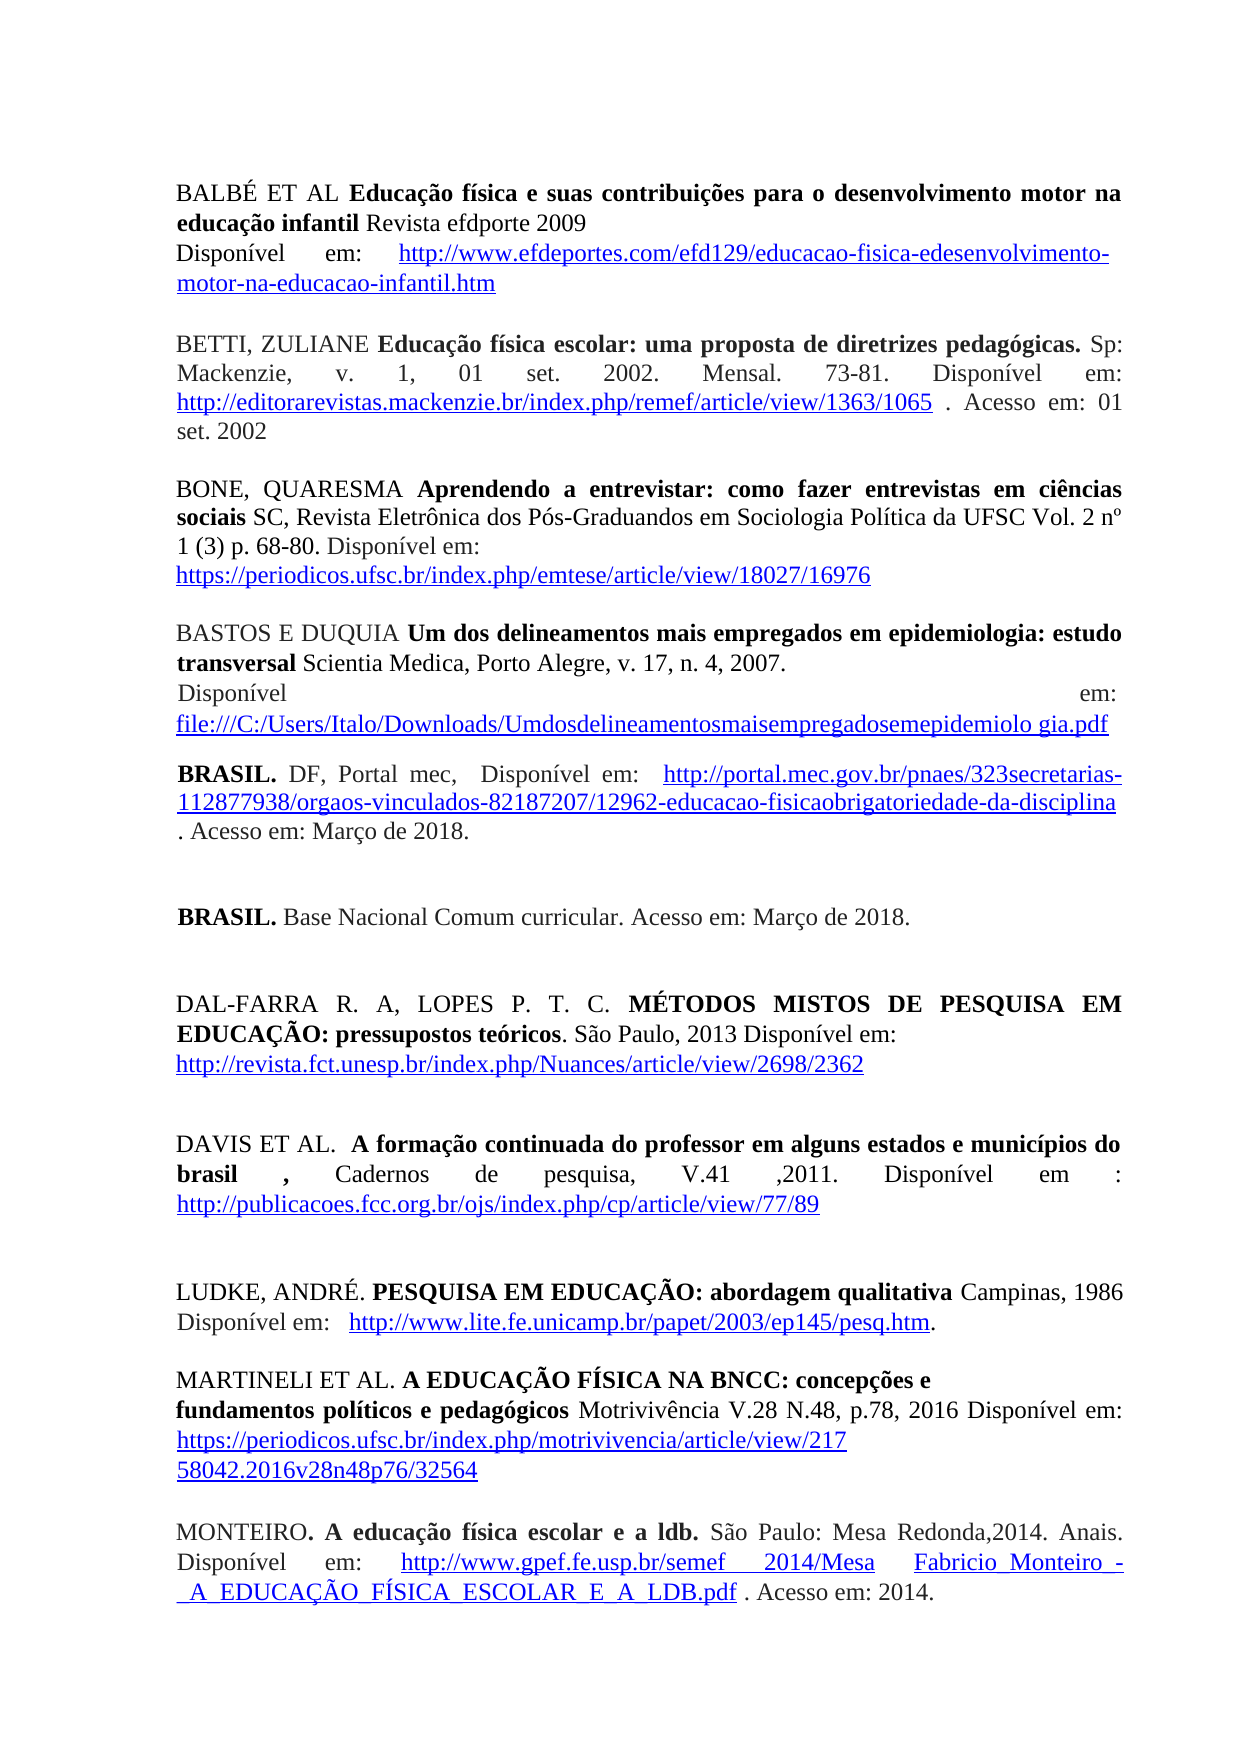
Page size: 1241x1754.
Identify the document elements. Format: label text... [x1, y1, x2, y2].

text http://revista.fct.unesp.br/index.php/Nuances/article/view/2698/2362 [176, 1049, 1123, 1078]
text BASTOS E DUQUIA Um dos delineamentos mais empregados em epidemiologia: estudo transversal Scientia Medica, Porto Alegre, v. 17, n. 4, 2007. [176, 618, 1123, 676]
text BRASIL. Base Nacional Comum curricular. Acesso em: Março de 2018. [177, 902, 1122, 931]
subtitle DAVIS ET AL. A formação continuada do professor em alguns estados e municípios do brasil , Cadernos de pesquisa, V.41 ,2011. Disponível em : http://publicacoes.fcc.org.br/ojs/index.php/cp/article/view/77/89 [176, 1129, 1123, 1218]
text file:///C:/Users/Italo/Downloads/Umdosdelineamentosmaisempregadosemepidemiolo gia.pdf [176, 709, 1123, 738]
text fundamentos políticos e pedagógicos Motrivivência V.28 N.48, p.78, 2016 Disponível em: https://periodicos.ufsc.br/index.php/motrivivencia/article/view/21758042.2016v28n48p76/32564 [176, 1396, 1123, 1484]
text Disponível em: http://www.efdeportes.com/efd129/educacao-fisica-edesenvolvimento-motor-na-educacao-infantil.htm [176, 238, 1123, 297]
text LUDKE, ANDRÉ. PESQUISA EM EDUCAÇÃO: abordagem qualitativa Campinas, 1986 Disponível em: http://www.lite.fe.unicamp.br/papet/2003/ep145/pesq.htm. [176, 1277, 1123, 1336]
text https://periodicos.ufsc.br/index.php/emtese/article/view/18027/16976 [176, 560, 1123, 589]
text BETTI, ZULIANE Educação física escolar: uma proposta de diretrizes pedagógicas. Sp: Mackenzie, v. 1, 01 set. 2002. Mensal. 73-81. Disponível em: http://editorarevistas.mackenzie.br/index.php/remef/article/view/1363/1065 . Acesso em: 01 set. 2002 [176, 329, 1123, 444]
text BRASIL. DF, Portal mec, Disponível em: http://portal.mec.gov.br/pnaes/323secretarias-112877938/orgaos-vinculados-82187207/12962-educacao-fisicaobrigatoriedade-da-disciplina . Acesso em: Março de 2018. [177, 759, 1122, 845]
text BONE, QUARESMA Aprendendo a entrevistar: como fazer entrevistas em ciências sociais SC, Revista Eletrônica dos Pós-Graduandos em Sociologia Política da UFSC Vol. 2 nº 1 (3) p. 68-80. Disponível em: [176, 474, 1123, 560]
text MONTEIRO. A educação física escolar e a ldb. São Paulo: Mesa Redonda,2014. Anais. Disponível em: http://www.gpef.fe.usp.br/semef 2014/Mesa Fabricio_Monteiro_-_A_EDUCAÇÃO_FÍSICA_ESCOLAR_E_A_LDB.pdf . Acesso em: 2014. [176, 1517, 1123, 1605]
subtitle MARTINELI ET AL. A EDUCAÇÃO FÍSICA NA BNCC: concepções e [176, 1365, 1123, 1394]
text Disponível em: [177, 678, 1158, 707]
subtitle BALBÉ ET AL Educação física e suas contribuições para o desenvolvimento motor na educação infantil Revista efdporte 2009 [176, 178, 1123, 236]
text DAL-FARRA R. A, LOPES P. T. C. MÉTODOS MISTOS DE PESQUISA EM EDUCAÇÃO: pressupostos teóricos. São Paulo, 2013 Disponível em: [176, 989, 1123, 1048]
